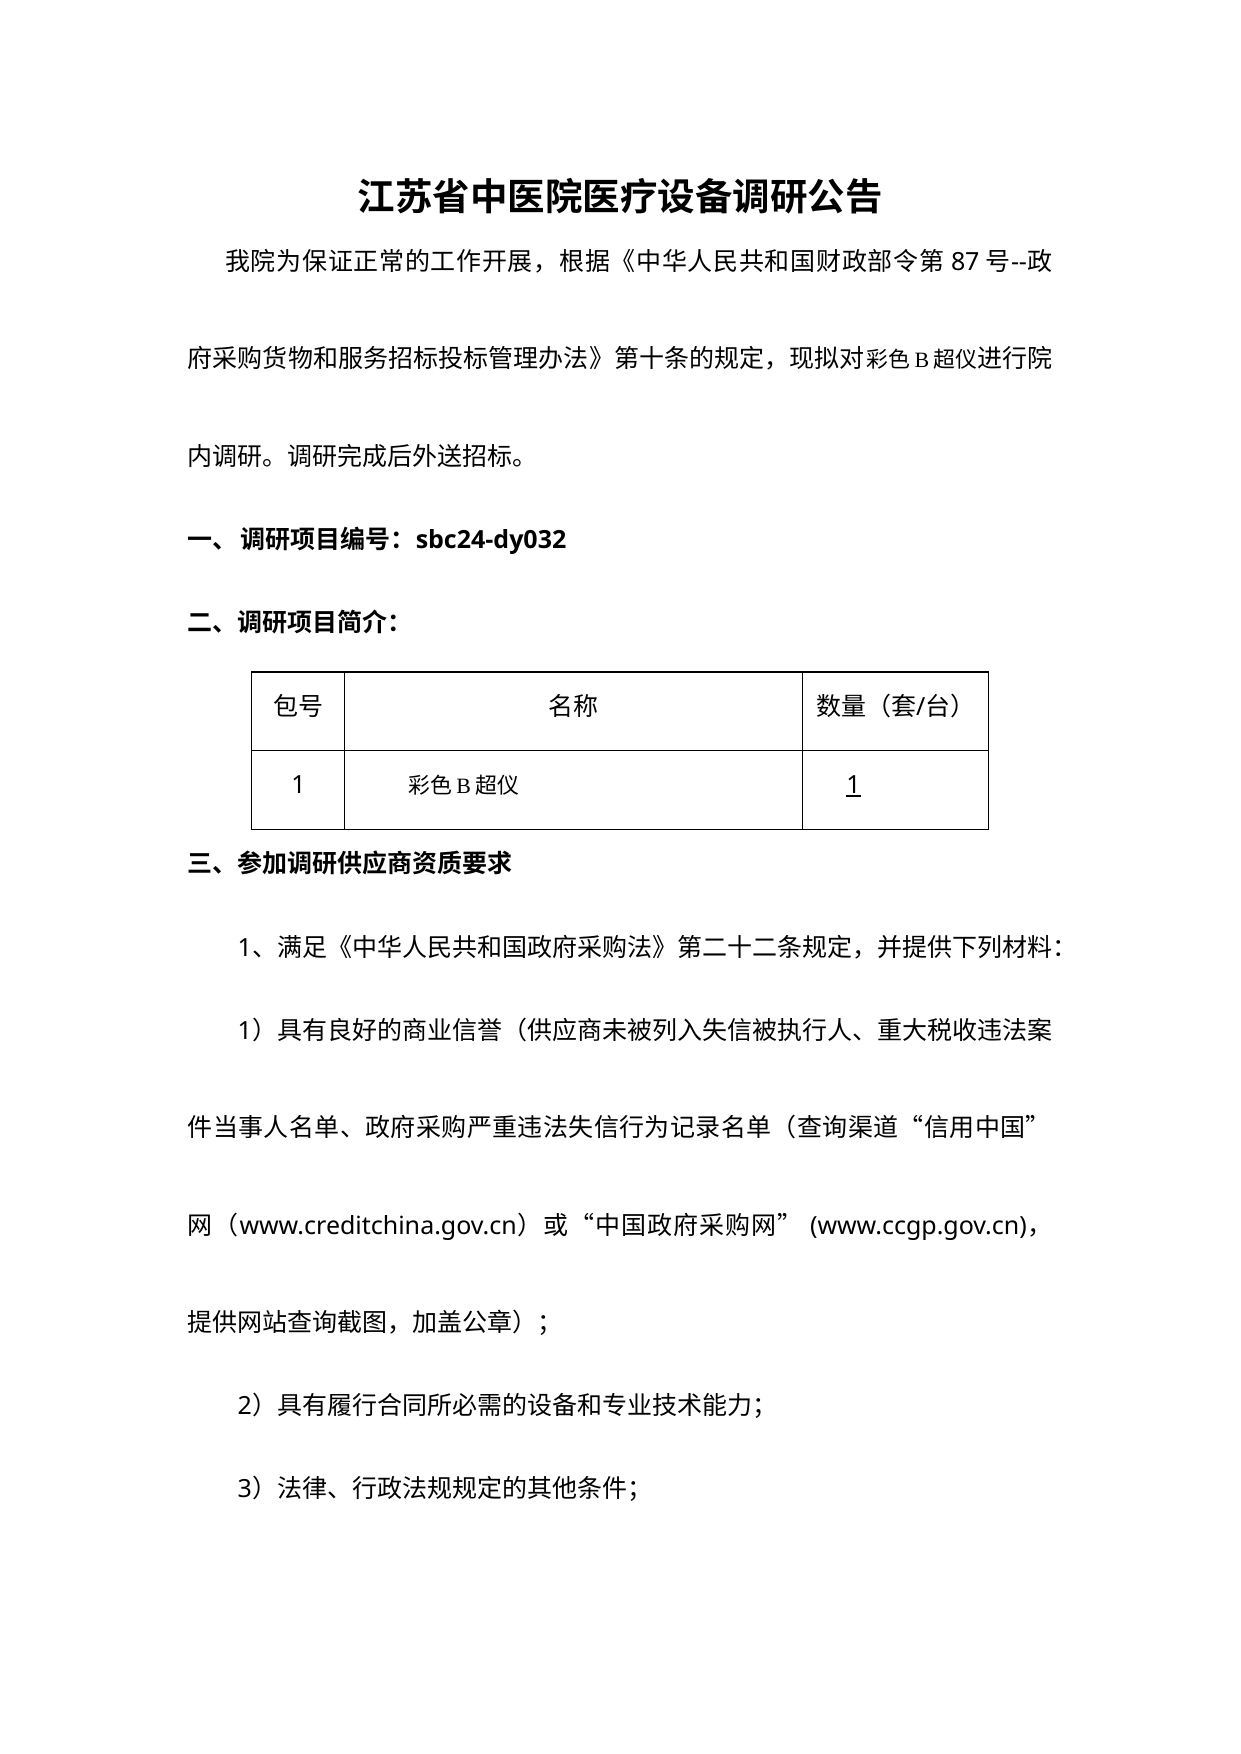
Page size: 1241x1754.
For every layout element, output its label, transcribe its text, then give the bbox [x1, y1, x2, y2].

title 江苏省中医院医疗设备调研公告 [187, 162, 1053, 227]
text 二、调研项目简介： [187, 588, 1053, 653]
table_cell 1 [803, 751, 988, 828]
table_header 名称 [345, 673, 802, 750]
table_header 包号 [252, 673, 344, 750]
text 2）具有履行合同所必需的设备和专业技术能力； [187, 1371, 1053, 1436]
list 调研项目编号：sbc24-dy032 [187, 505, 1053, 570]
table_header 数量（套/台） [803, 673, 988, 750]
text 1、满足《中华人民共和国政府采购法》第二十二条规定，并提供下列材料： [187, 913, 1053, 978]
text 我院为保证正常的工作开展，根据《中华人民共和国财政部令第87号--政府采购货物和服务招标投标管理办法》第十条的规定，现拟对彩色B超仪进行院内调研。调研完成后外送招标。 [187, 227, 1053, 487]
text 三、参加调研供应商资质要求 [187, 829, 1053, 894]
table_cell 1 [252, 751, 344, 828]
text 1）具有良好的商业信誉（供应商未被列入失信被执行人、重大税收违法案件当事人名单、政府采购严重违法失信行为记录名单（查询渠道“信用中国”网（www.creditchina.gov.cn）或“中国政府采购网” (www.ccgp.gov.cn)，提供网站查询截图，加盖公章）； [187, 996, 1053, 1353]
text 3）法律、行政法规规定的其他条件； [187, 1454, 1053, 1519]
table_cell 彩色B超仪 [345, 751, 802, 828]
